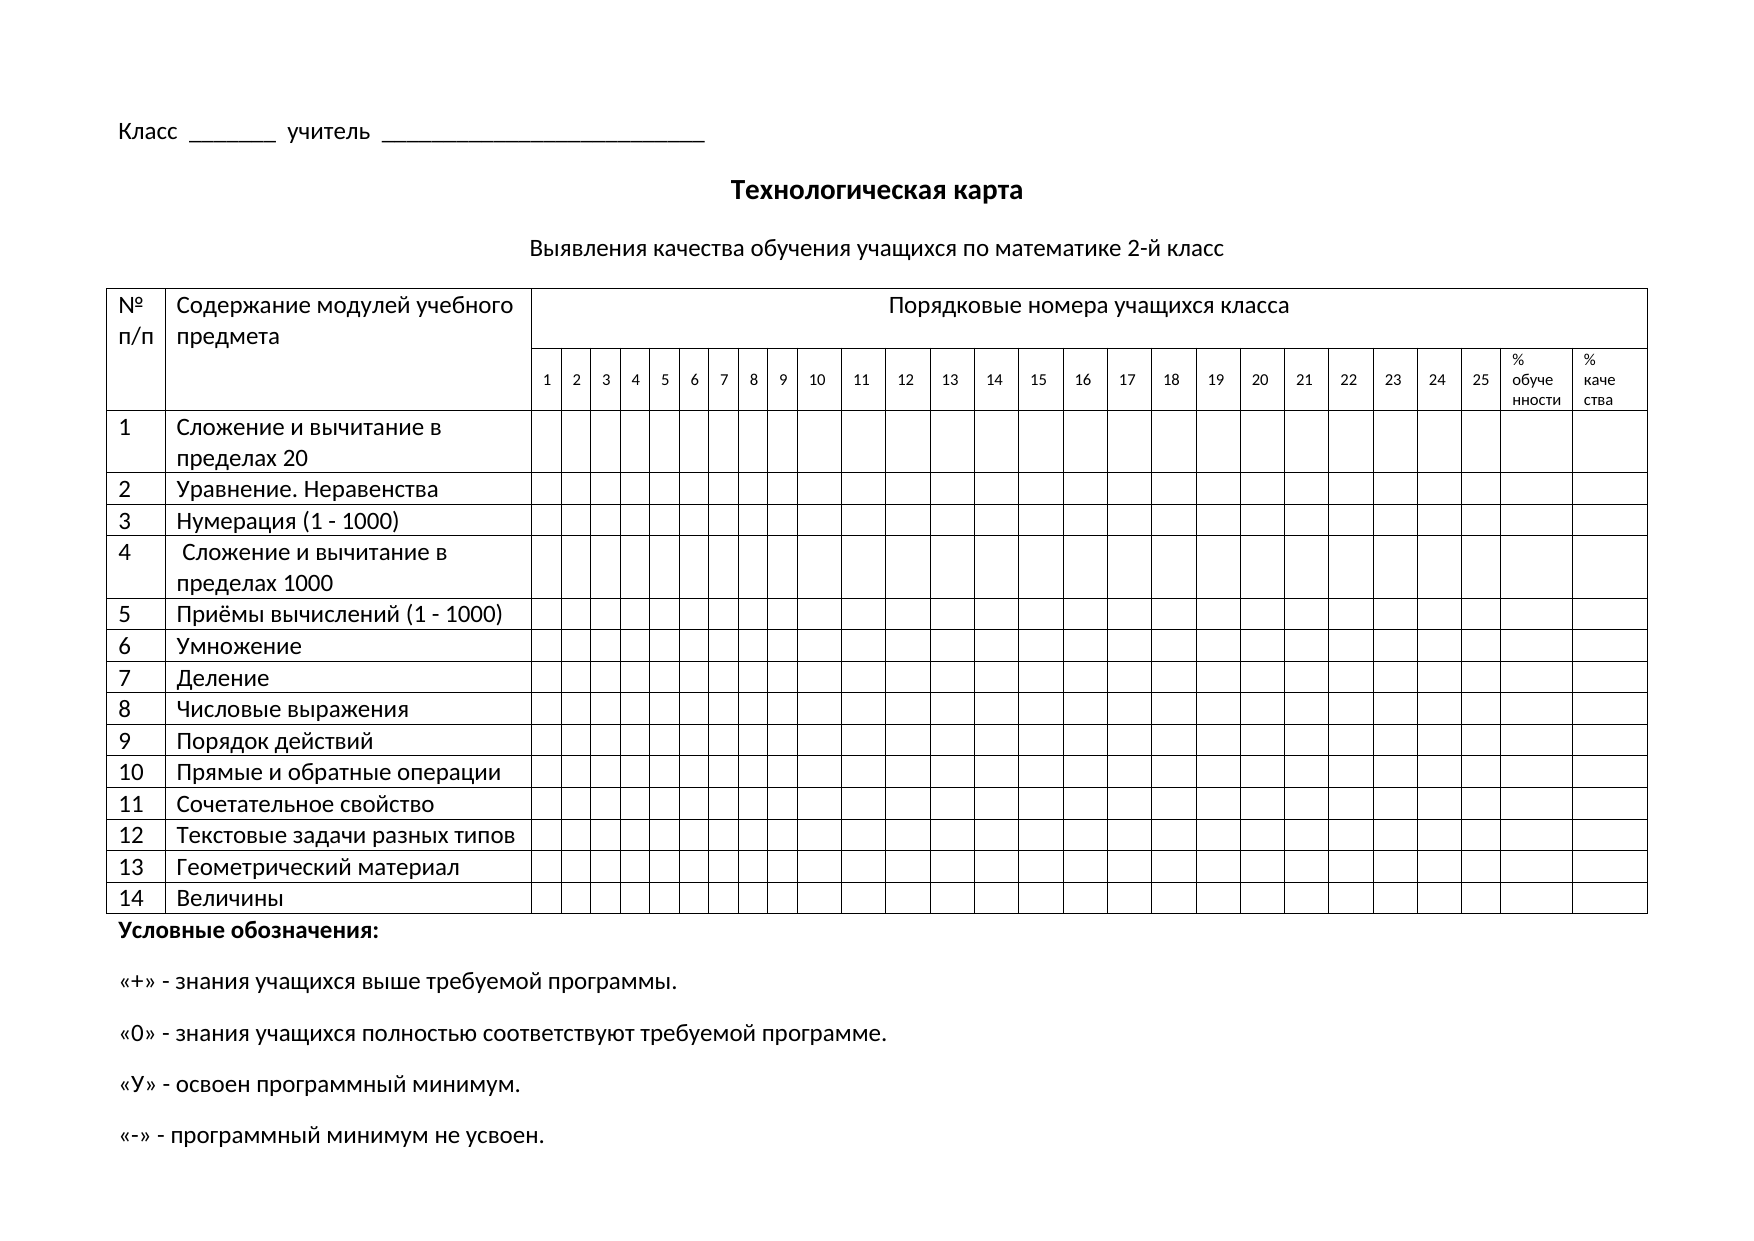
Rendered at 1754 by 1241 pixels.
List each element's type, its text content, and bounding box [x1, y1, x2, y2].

table_cell [650, 630, 679, 661]
table_cell [532, 820, 561, 850]
table_cell [1418, 473, 1461, 504]
table_cell [886, 820, 930, 850]
table_cell [1573, 883, 1647, 913]
table_cell [1152, 851, 1196, 882]
table_cell [931, 630, 974, 661]
table_cell [1418, 599, 1461, 629]
table_cell [1152, 599, 1196, 629]
table_cell [1418, 411, 1461, 472]
table_cell Прямые и обратные операции [166, 756, 531, 787]
table_cell [842, 599, 885, 629]
table_cell [709, 820, 738, 850]
table_cell [591, 473, 620, 504]
table_cell [975, 662, 1018, 692]
table_cell [1064, 473, 1107, 504]
text «+» - знания учащихся выше требуемой программы. [118, 966, 1636, 996]
table_cell [1573, 411, 1647, 472]
table_cell [739, 536, 767, 597]
table_cell [1197, 788, 1240, 818]
table_cell [768, 599, 797, 629]
table_cell [680, 536, 708, 597]
table_cell [842, 851, 885, 882]
table_cell [1501, 630, 1572, 661]
table_cell [1329, 473, 1373, 504]
table_cell [621, 756, 649, 787]
table_cell [886, 725, 930, 755]
table_cell [1019, 630, 1063, 661]
table_cell [1374, 851, 1417, 882]
table_cell [1374, 820, 1417, 850]
table_cell Нумерация (1 - 1000) [166, 505, 531, 535]
table_cell [1418, 536, 1461, 597]
table_cell [739, 851, 767, 882]
table_cell [1019, 756, 1063, 787]
table_cell [931, 662, 974, 692]
table_cell [842, 473, 885, 504]
table_cell 1 [532, 349, 561, 410]
table_cell [1374, 693, 1417, 724]
table_cell [1197, 630, 1240, 661]
table_cell [768, 788, 797, 818]
table_cell [621, 630, 649, 661]
text Условные обозначения: [118, 914, 1636, 945]
table_cell 2 [107, 473, 165, 504]
table_cell [621, 536, 649, 597]
table_cell [931, 820, 974, 850]
table_cell [621, 693, 649, 724]
table_cell [709, 725, 738, 755]
table_cell 10 [107, 756, 165, 787]
table_cell [1197, 505, 1240, 535]
table_cell [798, 693, 841, 724]
table_cell % каче ства [1573, 349, 1647, 410]
table_cell [621, 599, 649, 629]
table_cell [739, 630, 767, 661]
table_cell [1241, 883, 1284, 913]
table_cell [1108, 851, 1151, 882]
table_cell [975, 883, 1018, 913]
table_cell [1501, 883, 1572, 913]
table_cell [842, 536, 885, 597]
table_cell [975, 505, 1018, 535]
table_cell [1019, 411, 1063, 472]
table_cell [621, 505, 649, 535]
table_cell [1197, 851, 1240, 882]
table_cell [650, 505, 679, 535]
table_cell [680, 883, 708, 913]
table_cell [975, 820, 1018, 850]
table_cell [1573, 536, 1647, 597]
table_cell [1462, 820, 1500, 850]
table_cell [1019, 599, 1063, 629]
table_cell [1152, 630, 1196, 661]
table_cell [886, 883, 930, 913]
table_cell [1108, 630, 1151, 661]
table_cell [1064, 662, 1107, 692]
table_cell 11 [107, 788, 165, 818]
table_cell [1064, 599, 1107, 629]
table_cell [591, 725, 620, 755]
table_cell [1374, 411, 1417, 472]
table_cell [562, 725, 590, 755]
table_cell [739, 725, 767, 755]
table_cell [709, 662, 738, 692]
table_cell [975, 630, 1018, 661]
table_cell [1241, 599, 1284, 629]
table_cell [739, 883, 767, 913]
table_cell [1108, 505, 1151, 535]
table_cell [842, 505, 885, 535]
text Выявления качества обучения учащихся по математике 2-й класс [118, 232, 1636, 263]
table_cell [768, 536, 797, 597]
table_cell [1064, 693, 1107, 724]
table_cell [1064, 883, 1107, 913]
table_cell [975, 725, 1018, 755]
table_cell 13 [107, 851, 165, 882]
table_cell [931, 788, 974, 818]
table_cell Числовые выражения [166, 693, 531, 724]
table_cell [931, 756, 974, 787]
table_cell [532, 599, 561, 629]
table_cell [1573, 788, 1647, 818]
table_cell [1064, 820, 1107, 850]
table_cell [562, 756, 590, 787]
table_cell 6 [680, 349, 708, 410]
table_cell [709, 411, 738, 472]
table_cell [1374, 883, 1417, 913]
table_cell 9 [107, 725, 165, 755]
table_cell [709, 851, 738, 882]
table_cell [591, 820, 620, 850]
table_cell [532, 662, 561, 692]
table_cell [798, 788, 841, 818]
table_cell % обуче нности [1501, 349, 1572, 410]
table_cell [680, 788, 708, 818]
table_cell [1285, 725, 1328, 755]
table_cell [1374, 536, 1417, 597]
table_cell [650, 693, 679, 724]
table_cell [798, 505, 841, 535]
table_cell [1285, 599, 1328, 629]
table_cell [798, 536, 841, 597]
table_cell [1019, 473, 1063, 504]
table_cell [1241, 411, 1284, 472]
table_cell [562, 630, 590, 661]
text «-» - программный минимум не усвоен. [118, 1119, 1636, 1150]
table_cell [1418, 883, 1461, 913]
table_cell [1285, 693, 1328, 724]
table_cell [1329, 630, 1373, 661]
table_cell [1197, 883, 1240, 913]
table_cell [1064, 725, 1107, 755]
table_cell [798, 411, 841, 472]
table_cell [1374, 599, 1417, 629]
table_cell 24 [1418, 349, 1461, 410]
table_cell [1573, 756, 1647, 787]
table_cell [1285, 630, 1328, 661]
table_cell [768, 411, 797, 472]
table_cell [1418, 756, 1461, 787]
table_cell [886, 505, 930, 535]
table_cell [1573, 725, 1647, 755]
table_cell [650, 662, 679, 692]
table_cell [1108, 411, 1151, 472]
table_cell Величины [166, 883, 531, 913]
table_cell [1285, 473, 1328, 504]
table_cell [1197, 725, 1240, 755]
table_cell [1019, 820, 1063, 850]
table_cell [1501, 473, 1572, 504]
table_cell 10 [798, 349, 841, 410]
table_cell [1285, 536, 1328, 597]
table_cell [931, 505, 974, 535]
table_cell [931, 725, 974, 755]
table_cell [1152, 693, 1196, 724]
table_cell [1462, 788, 1500, 818]
table_cell Сложение и вычитание в пределах 20 [166, 411, 531, 472]
table_cell [842, 630, 885, 661]
table_header Порядковые номера учащихся класса [532, 289, 1647, 348]
table_cell [532, 536, 561, 597]
table_cell [680, 505, 708, 535]
table_cell [842, 756, 885, 787]
table_cell [1462, 630, 1500, 661]
table_cell [1374, 473, 1417, 504]
table_cell [1329, 599, 1373, 629]
table_header Содержание модулей учебного предмета [166, 289, 531, 410]
table_cell [1285, 851, 1328, 882]
table_cell [1152, 756, 1196, 787]
table_cell [650, 473, 679, 504]
table_cell [798, 756, 841, 787]
table_cell [1462, 536, 1500, 597]
table_cell 13 [931, 349, 974, 410]
table_cell [798, 473, 841, 504]
table_cell [1108, 788, 1151, 818]
table_cell [650, 536, 679, 597]
table_cell [886, 662, 930, 692]
table_cell [1374, 630, 1417, 661]
table_cell [842, 411, 885, 472]
table_cell [842, 725, 885, 755]
table_cell [1064, 756, 1107, 787]
table_cell [1462, 756, 1500, 787]
table_cell [1573, 662, 1647, 692]
table_cell [1197, 536, 1240, 597]
table_cell [1418, 630, 1461, 661]
table_cell [1152, 788, 1196, 818]
table_cell [931, 693, 974, 724]
table_cell [1152, 505, 1196, 535]
table_cell [1329, 505, 1373, 535]
table_cell [1285, 883, 1328, 913]
table_cell [1019, 788, 1063, 818]
table_cell [1019, 536, 1063, 597]
table_cell [650, 411, 679, 472]
table_cell [562, 883, 590, 913]
table_cell 3 [591, 349, 620, 410]
table_cell [650, 851, 679, 882]
table_cell [562, 851, 590, 882]
table_cell [739, 599, 767, 629]
table_cell [1501, 788, 1572, 818]
table_cell [1241, 473, 1284, 504]
table_cell [591, 599, 620, 629]
table_cell [1329, 725, 1373, 755]
table_cell [886, 411, 930, 472]
table_cell [1064, 630, 1107, 661]
table_cell [1241, 630, 1284, 661]
table_cell [709, 505, 738, 535]
table_cell [532, 411, 561, 472]
table_cell [1152, 536, 1196, 597]
table_cell [975, 851, 1018, 882]
table_cell [1064, 851, 1107, 882]
table_cell [842, 693, 885, 724]
table_cell [562, 505, 590, 535]
table_cell [562, 536, 590, 597]
table_cell [886, 599, 930, 629]
table_cell [798, 883, 841, 913]
table_cell [1501, 505, 1572, 535]
table_cell [768, 693, 797, 724]
table_cell [1019, 505, 1063, 535]
table_cell [1152, 473, 1196, 504]
table_cell [1329, 536, 1373, 597]
table_cell 22 [1329, 349, 1373, 410]
table_cell [680, 599, 708, 629]
table_cell [1108, 756, 1151, 787]
table_cell [1108, 662, 1151, 692]
table_cell [1152, 820, 1196, 850]
table_cell 14 [107, 883, 165, 913]
table_cell [1501, 820, 1572, 850]
table_cell [1152, 411, 1196, 472]
table_cell [768, 851, 797, 882]
table_cell [709, 788, 738, 818]
table_cell [1019, 851, 1063, 882]
table_cell Умножение [166, 630, 531, 661]
table_cell [1064, 788, 1107, 818]
table_cell [1374, 756, 1417, 787]
table_cell [1197, 411, 1240, 472]
table_cell [562, 599, 590, 629]
table_cell [1241, 693, 1284, 724]
table_cell [591, 662, 620, 692]
table_cell [680, 630, 708, 661]
table_cell [798, 725, 841, 755]
table_cell Сочетательное свойство [166, 788, 531, 818]
table_cell [1197, 473, 1240, 504]
table_cell [886, 473, 930, 504]
table_cell [975, 693, 1018, 724]
table_cell [768, 662, 797, 692]
table_cell [1501, 693, 1572, 724]
table_cell [1241, 662, 1284, 692]
table_cell 19 [1197, 349, 1240, 410]
table_cell [591, 756, 620, 787]
table_cell 18 [1152, 349, 1196, 410]
table_cell [532, 630, 561, 661]
table_cell [562, 473, 590, 504]
table_cell [1501, 536, 1572, 597]
table_cell [931, 851, 974, 882]
table_cell [1501, 411, 1572, 472]
table_cell [680, 473, 708, 504]
text «0» - знания учащихся полностью соответствуют требуемой программе. [118, 1017, 1636, 1047]
table_cell [532, 505, 561, 535]
table_cell [975, 536, 1018, 597]
table_cell [1374, 662, 1417, 692]
table_cell Геометрический материал [166, 851, 531, 882]
table_cell [1501, 662, 1572, 692]
table_cell Приёмы вычислений (1 - 1000) [166, 599, 531, 629]
table_cell [886, 693, 930, 724]
table_cell 3 [107, 505, 165, 535]
table_cell [532, 883, 561, 913]
table_cell [1374, 505, 1417, 535]
text Технологическая карта [118, 171, 1636, 206]
table_cell [621, 411, 649, 472]
table_cell 25 [1462, 349, 1500, 410]
table_cell 11 [842, 349, 885, 410]
table_cell [1418, 788, 1461, 818]
table_cell 21 [1285, 349, 1328, 410]
table_cell [1573, 820, 1647, 850]
table_cell [532, 756, 561, 787]
table_cell [621, 662, 649, 692]
table_cell [1501, 725, 1572, 755]
table_cell [768, 630, 797, 661]
table_cell [768, 505, 797, 535]
table_cell [532, 788, 561, 818]
table_cell [931, 411, 974, 472]
table_cell [680, 693, 708, 724]
table_cell [1108, 599, 1151, 629]
table_cell [680, 851, 708, 882]
table_cell [1241, 756, 1284, 787]
table_cell 23 [1374, 349, 1417, 410]
table_cell [739, 505, 767, 535]
table_cell [739, 820, 767, 850]
table_cell [1285, 820, 1328, 850]
table_cell [975, 411, 1018, 472]
table_cell [709, 883, 738, 913]
table_cell [798, 851, 841, 882]
table_cell [975, 599, 1018, 629]
table_cell [1019, 883, 1063, 913]
table_header № п/п [107, 289, 165, 410]
table_cell [680, 662, 708, 692]
table_cell [886, 756, 930, 787]
table_cell [931, 536, 974, 597]
table_cell [975, 756, 1018, 787]
table_cell [591, 411, 620, 472]
table_cell [798, 630, 841, 661]
table_cell [1329, 851, 1373, 882]
table_cell [1329, 820, 1373, 850]
table_cell [1462, 473, 1500, 504]
table_cell [621, 883, 649, 913]
table_cell [532, 473, 561, 504]
table_cell [650, 756, 679, 787]
table_cell [1197, 693, 1240, 724]
table_cell [591, 536, 620, 597]
table_cell [1374, 725, 1417, 755]
table_cell [1197, 756, 1240, 787]
table_cell [931, 883, 974, 913]
table_cell [1285, 662, 1328, 692]
table_cell [1501, 756, 1572, 787]
table_cell [842, 883, 885, 913]
table_cell [1374, 788, 1417, 818]
table_cell [886, 788, 930, 818]
table_cell [1418, 820, 1461, 850]
table_cell [650, 725, 679, 755]
table_cell [1197, 820, 1240, 850]
table_cell [931, 473, 974, 504]
table_cell [621, 473, 649, 504]
table_cell 5 [107, 599, 165, 629]
table_cell [798, 599, 841, 629]
table_cell [1241, 536, 1284, 597]
table_cell [1418, 725, 1461, 755]
table_cell [1329, 883, 1373, 913]
table_cell Порядок действий [166, 725, 531, 755]
table_cell [1285, 788, 1328, 818]
table_cell 8 [739, 349, 767, 410]
table_cell [1108, 725, 1151, 755]
table_cell [591, 505, 620, 535]
table_cell [842, 788, 885, 818]
table_cell 2 [562, 349, 590, 410]
table_cell 4 [621, 349, 649, 410]
table_cell [621, 788, 649, 818]
text «У» - освоен программный минимум. [118, 1068, 1636, 1099]
table_cell [650, 599, 679, 629]
table_cell [1573, 630, 1647, 661]
table_cell [621, 851, 649, 882]
table_cell [768, 883, 797, 913]
table_cell [680, 411, 708, 472]
table_cell [562, 662, 590, 692]
table_cell [1573, 851, 1647, 882]
table_cell [1501, 599, 1572, 629]
table_cell [886, 536, 930, 597]
table_cell [1329, 693, 1373, 724]
table_cell 15 [1019, 349, 1063, 410]
table_cell [1064, 505, 1107, 535]
table_cell [768, 820, 797, 850]
table_cell [739, 662, 767, 692]
table_cell [709, 756, 738, 787]
table_cell [680, 756, 708, 787]
table_cell Уравнение. Неравенства [166, 473, 531, 504]
table_cell [1462, 883, 1500, 913]
table_cell [709, 473, 738, 504]
table_cell Деление [166, 662, 531, 692]
table_cell [532, 851, 561, 882]
table_cell [1197, 599, 1240, 629]
table_cell [768, 725, 797, 755]
table_cell [768, 756, 797, 787]
table_cell [591, 630, 620, 661]
table_cell [1418, 662, 1461, 692]
table_cell [591, 851, 620, 882]
table_cell [1418, 505, 1461, 535]
table_cell 20 [1241, 349, 1284, 410]
table_cell [1064, 411, 1107, 472]
table_cell [1462, 693, 1500, 724]
table_cell [739, 473, 767, 504]
table_cell [768, 473, 797, 504]
table_cell [709, 599, 738, 629]
table_cell [621, 820, 649, 850]
table_cell [1329, 756, 1373, 787]
table_cell [1285, 756, 1328, 787]
table_cell [739, 411, 767, 472]
table_cell [1501, 851, 1572, 882]
table_cell [1108, 536, 1151, 597]
table_cell 16 [1064, 349, 1107, 410]
table_cell [1462, 505, 1500, 535]
table_cell [1418, 851, 1461, 882]
table_cell [1462, 411, 1500, 472]
table_cell [1329, 788, 1373, 818]
table_cell [931, 599, 974, 629]
table_cell [1152, 662, 1196, 692]
table_cell 7 [709, 349, 738, 410]
table_cell [562, 411, 590, 472]
table_cell [886, 630, 930, 661]
table_cell [680, 820, 708, 850]
table_cell [562, 788, 590, 818]
table_cell [842, 662, 885, 692]
table_cell [1152, 725, 1196, 755]
table_cell [1019, 725, 1063, 755]
table_cell [1108, 883, 1151, 913]
table_cell [1329, 662, 1373, 692]
table_cell [1064, 536, 1107, 597]
table_cell [709, 536, 738, 597]
table_cell [1462, 725, 1500, 755]
table_cell 7 [107, 662, 165, 692]
table_cell [621, 725, 649, 755]
table_cell [1241, 851, 1284, 882]
table_cell [975, 788, 1018, 818]
table_cell [1462, 851, 1500, 882]
text Класс _______ учитель __________________________ [118, 115, 1636, 145]
table_cell [739, 756, 767, 787]
table_cell 9 [768, 349, 797, 410]
table_cell [975, 473, 1018, 504]
table_cell [842, 820, 885, 850]
table_cell [1241, 820, 1284, 850]
table_cell [886, 851, 930, 882]
table_cell 5 [650, 349, 679, 410]
table_cell [1241, 725, 1284, 755]
table_cell [1285, 505, 1328, 535]
table_cell [1329, 411, 1373, 472]
table_cell [591, 693, 620, 724]
table_cell [1197, 662, 1240, 692]
table_cell [798, 820, 841, 850]
table_cell [1108, 473, 1151, 504]
table_cell Текстовые задачи разных типов [166, 820, 531, 850]
table_cell [1573, 473, 1647, 504]
table_cell [1418, 693, 1461, 724]
table_cell [680, 725, 708, 755]
table_cell [798, 662, 841, 692]
table_cell [591, 788, 620, 818]
table_cell [1573, 505, 1647, 535]
table_cell [650, 788, 679, 818]
table_cell [709, 630, 738, 661]
table_cell [1241, 505, 1284, 535]
table_cell [1573, 693, 1647, 724]
table_cell [1019, 662, 1063, 692]
table_cell [709, 693, 738, 724]
table_cell [1108, 820, 1151, 850]
table_cell [1108, 693, 1151, 724]
table_cell 1 [107, 411, 165, 472]
table_cell [1285, 411, 1328, 472]
table_cell [1462, 662, 1500, 692]
table_cell 6 [107, 630, 165, 661]
table_cell [532, 725, 561, 755]
table_cell [1462, 599, 1500, 629]
table_cell 12 [107, 820, 165, 850]
table_cell 12 [886, 349, 930, 410]
table_cell [591, 883, 620, 913]
table_cell [1152, 883, 1196, 913]
table_cell [650, 883, 679, 913]
table_cell [532, 693, 561, 724]
table_cell 8 [107, 693, 165, 724]
table_cell [650, 820, 679, 850]
table_cell 17 [1108, 349, 1151, 410]
table_cell [1019, 693, 1063, 724]
table_cell Сложение и вычитание в пределах 1000 [166, 536, 531, 597]
table_cell [562, 820, 590, 850]
table_cell 4 [107, 536, 165, 597]
table_cell [562, 693, 590, 724]
table_cell [739, 788, 767, 818]
table_cell [1573, 599, 1647, 629]
table_cell [1241, 788, 1284, 818]
table_cell 14 [975, 349, 1018, 410]
table_cell [739, 693, 767, 724]
